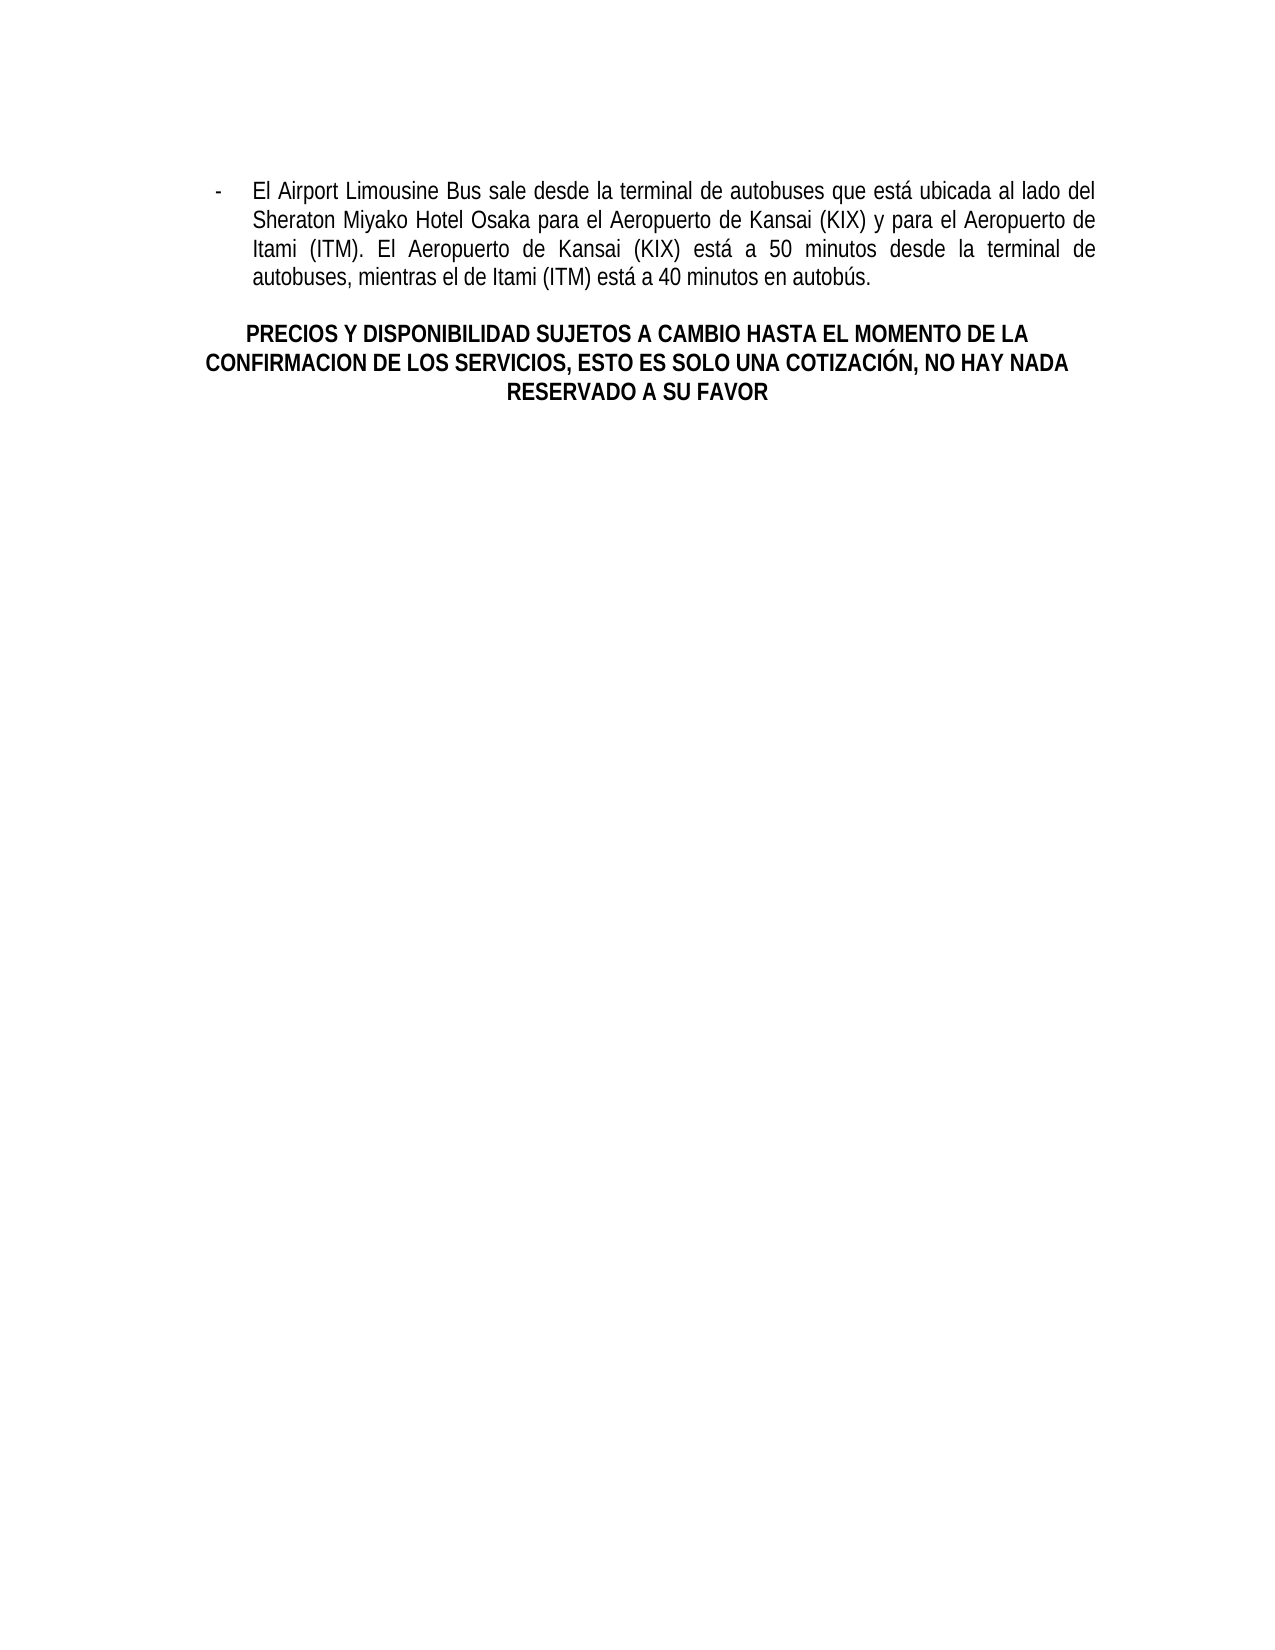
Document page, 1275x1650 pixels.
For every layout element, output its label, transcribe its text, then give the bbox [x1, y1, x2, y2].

text PRECIOS Y DISPONIBILIDAD SUJETOS A CAMBIO HASTA EL MOMENTO DE LA CONFIRMACION DE LOS SERVICIOS, ESTO ES SOLO UNA COTIZACIÓN, NO HAY NADA RESERVADO A SU FAVOR [177, 319, 1098, 405]
list El Airport Limousine Bus sale desde la terminal de autobuses que está ubicada al lado del Sheraton Miyako Hotel Osaka para el Aeropuerto de Kansai (KIX) y para el Aeropuerto de Itami (ITM). El Aeropuerto de Kansai (KIX) está a 50 minutos desde la terminal de autobuses, mientras el de Itami (ITM) está a 40 minutos en autobús. [215, 176, 1098, 291]
